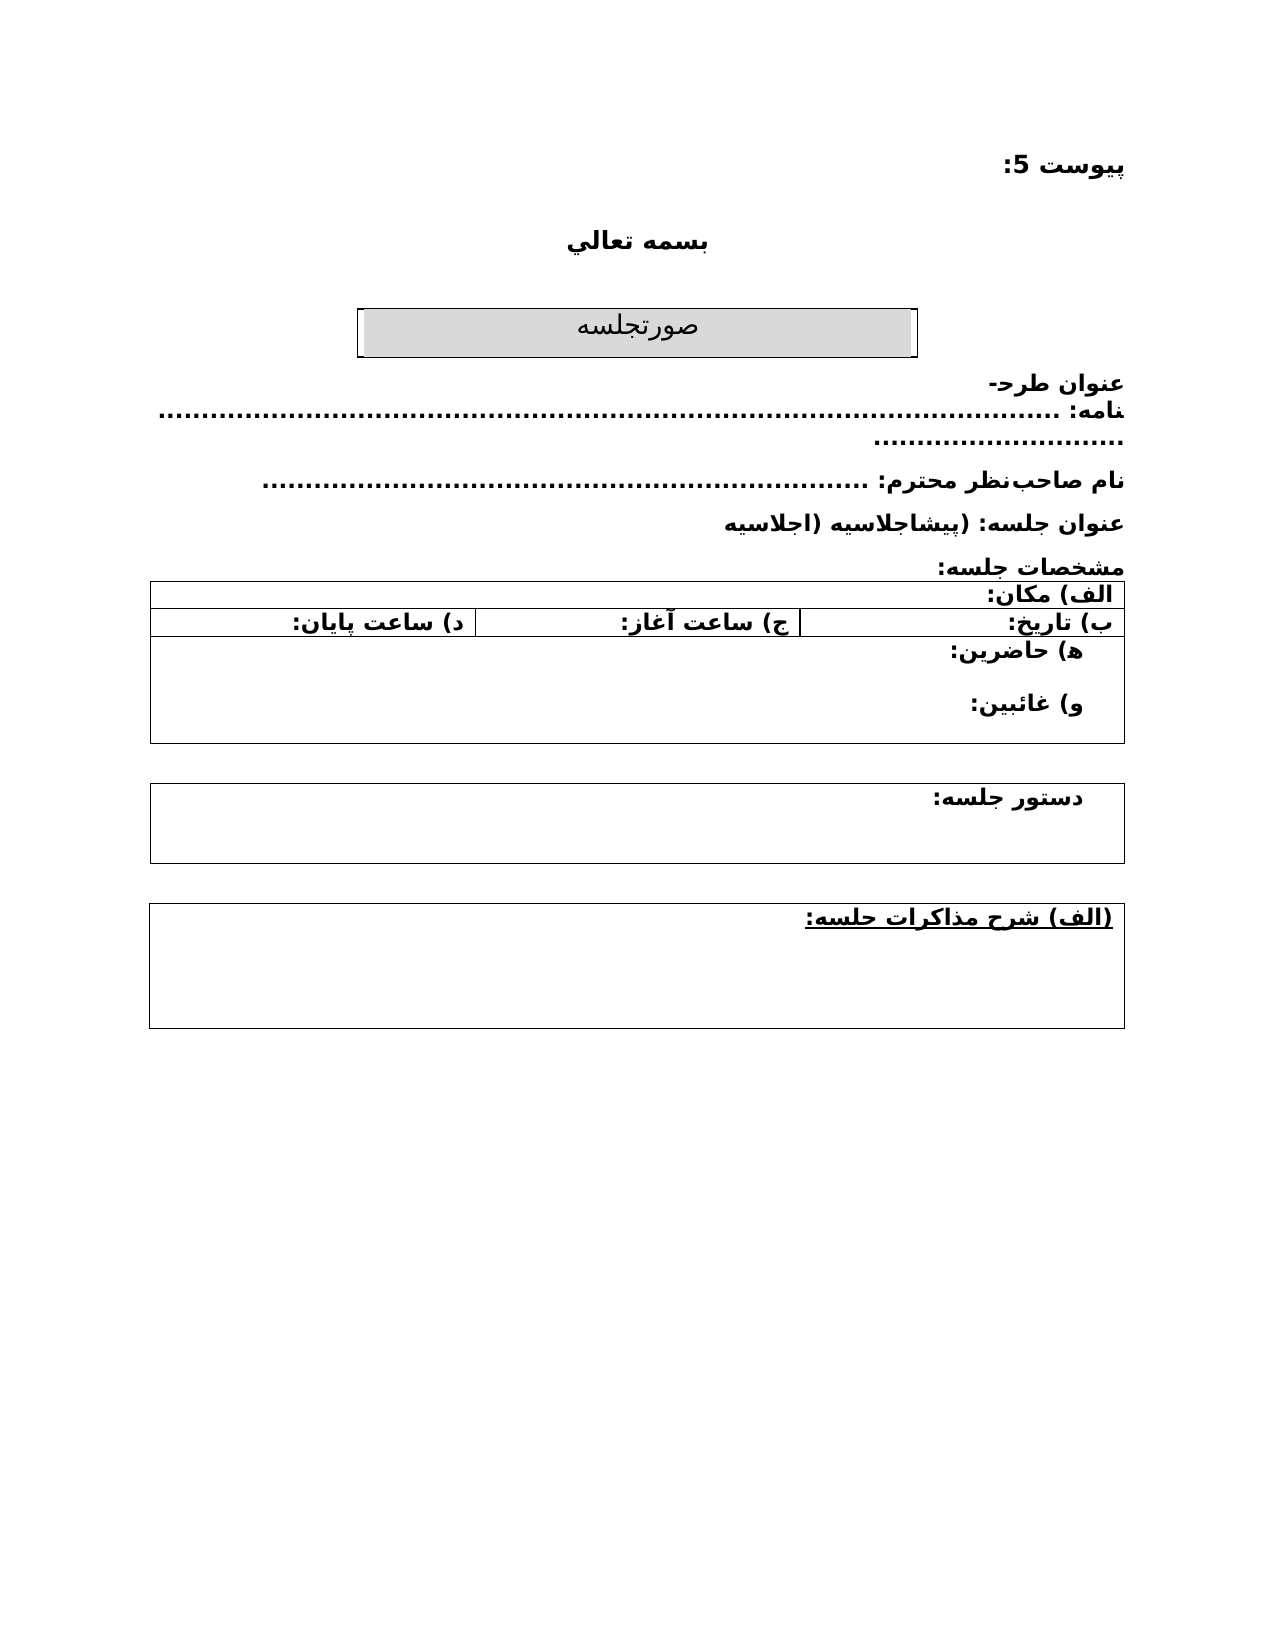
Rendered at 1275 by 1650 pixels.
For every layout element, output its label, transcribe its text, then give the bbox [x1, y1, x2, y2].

text عنوان جلسه: (پیشاجلاسیه (اجلاسیه [150, 511, 1125, 537]
table_cell د) ساعت پايان: [151, 609, 475, 636]
table_header دستور جلسه: [151, 784, 1124, 863]
text بسمه تعالي [150, 226, 1125, 256]
text پیوست 5: [150, 150, 1125, 179]
text عنوان طرحنامه: ..................................................................................................................................... [150, 371, 1125, 451]
text مشخصات جلسه: [150, 554, 1125, 581]
table_cell ه‍) حاضرين: و) غائبين: [151, 637, 1124, 743]
table_header الف) مكان: [151, 582, 1124, 608]
table_cell ب) تاريخ: [801, 609, 1124, 636]
text نام صاحب‌نظر محترم: ...................................................................... [150, 467, 1125, 494]
table_header (الف) شرح مذاكرات جلسه: [150, 904, 1124, 1028]
table_cell ج) ساعت آغاز: [476, 609, 799, 636]
